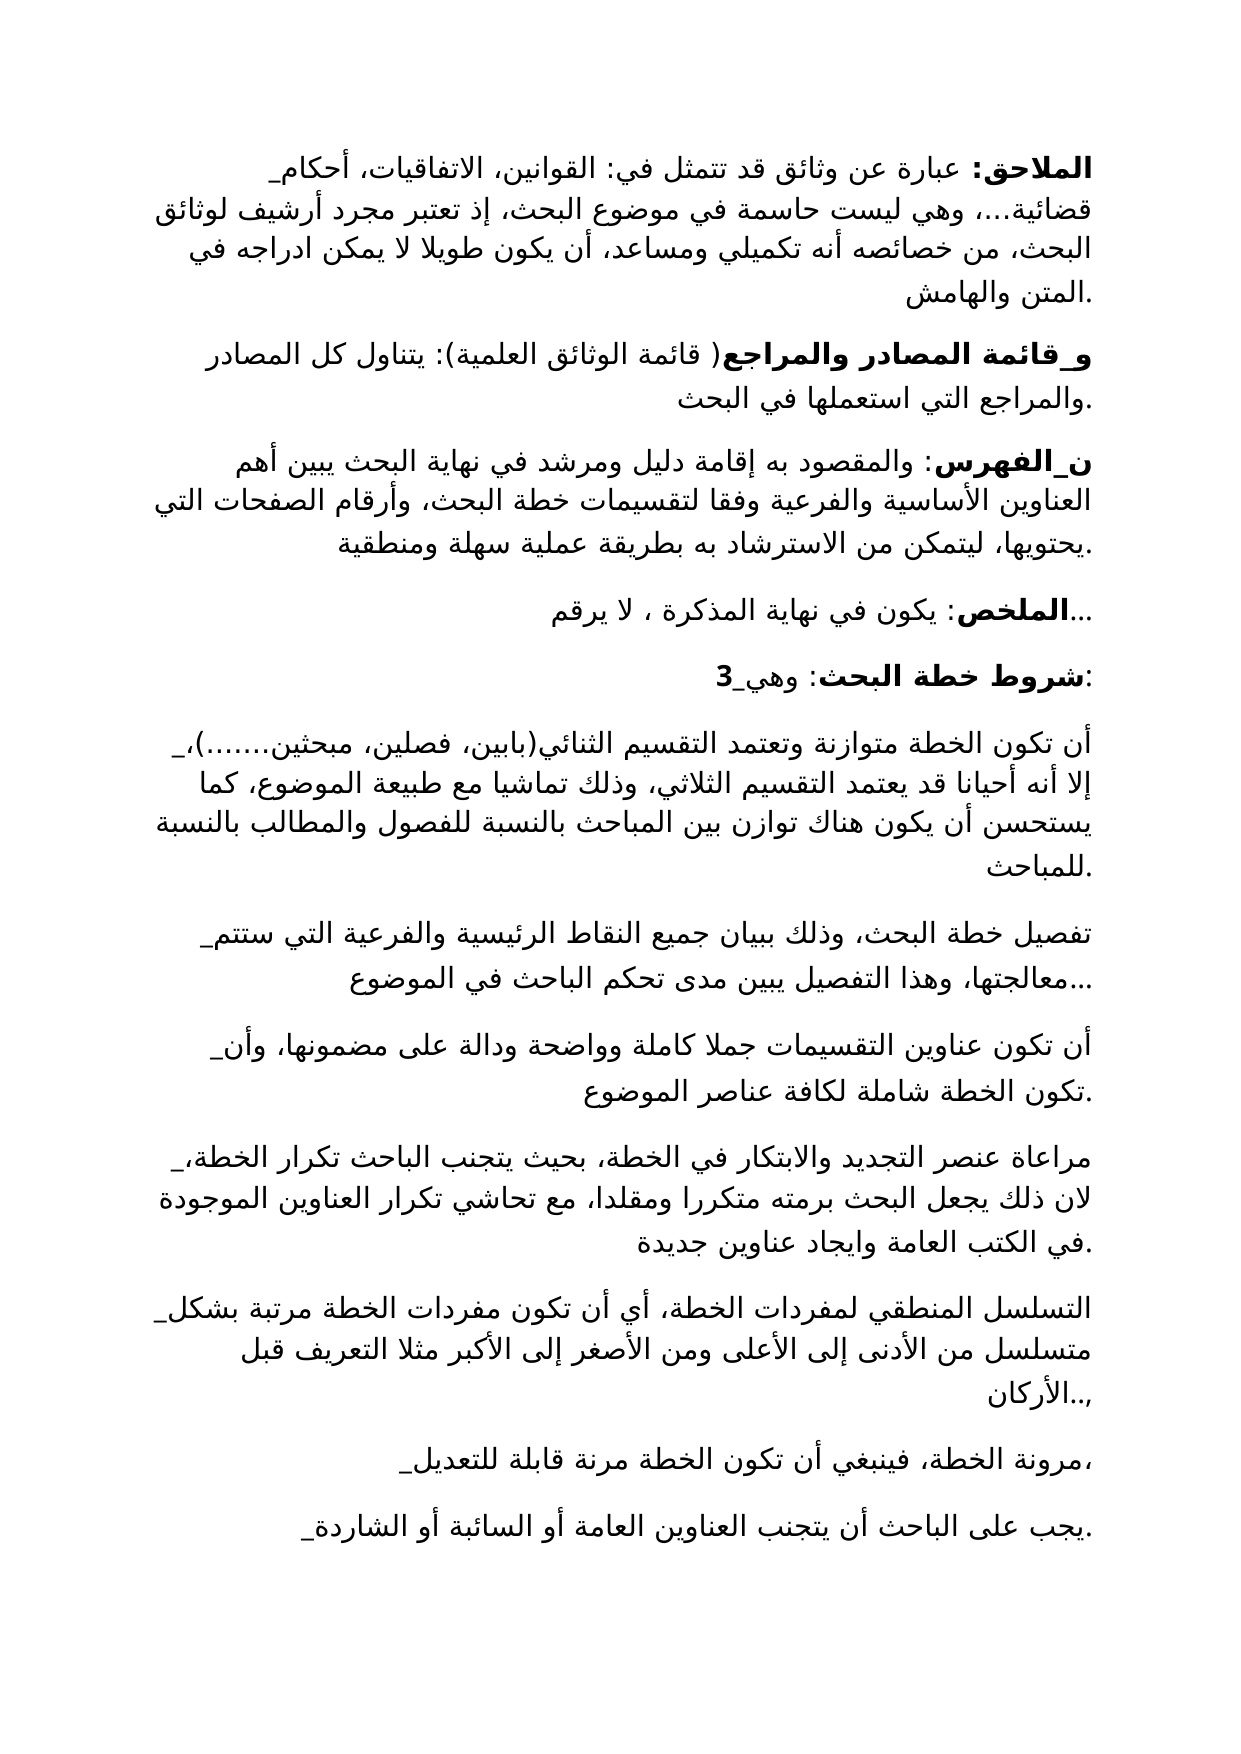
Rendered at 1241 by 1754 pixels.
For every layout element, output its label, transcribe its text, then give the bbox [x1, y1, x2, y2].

text ن_الفهرس: والمقصود به إقامة دليل ومرشد في نهاية البحث يبين أهم العناوين الأساسية والفرعية وفقا لتقسيمات خطة البحث، وأرقام الصفحات التي يحتويها، ليتمكن من الاسترشاد به بطريقة عملية سهلة ومنطقية. [148, 444, 1093, 562]
text و_قائمة المصادر والمراجع( قائمة الوثائق العلمية): يتناول كل المصادر والمراجع التي استعملها في البحث. [148, 338, 1093, 417]
text _تفصيل خطة البحث، وذلك ببيان جميع النقاط الرئيسية والفرعية التي ستتم معالجتها، وهذا التفصيل يبين مدى تحكم الباحث في الموضوع... [148, 912, 1093, 997]
text _يجب على الباحث أن يتجنب العناوين العامة أو السائبة أو الشاردة. [148, 1505, 1093, 1544]
text _مرونة الخطة، فينبغي أن تكون الخطة مرنة قابلة للتعديل، [148, 1438, 1093, 1478]
text 3_شروط خطة البحث: وهي: [148, 656, 1093, 695]
text _مراعاة عنصر التجديد والابتكار في الخطة، بحيث يتجنب الباحث تكرار الخطة، لان ذلك يجعل البحث برمته متكررا ومقلدا، مع تحاشي تكرار العناوين الموجودة في الكتب العامة وايجاد عناوين جديدة. [148, 1136, 1093, 1261]
text _التسلسل المنطقي لمفردات الخطة، أي أن تكون مفردات الخطة مرتبة بشكل متسلسل من الأدنى إلى الأعلى ومن الأصغر إلى الأكبر مثلا التعريف قبل الأركان.., [148, 1287, 1093, 1412]
text _أن تكون الخطة متوازنة وتعتمد التقسيم الثنائي(بابين، فصلين، مبحثين.......)، إلا أنه أحيانا قد يعتمد التقسيم الثلاثي، وذلك تماشيا مع طبيعة الموضوع، كما يستحسن أن يكون هناك توازن بين المباحث بالنسبة للفصول والمطالب بالنسبة للمباحث. [148, 722, 1093, 885]
text _أن تكون عناوين التقسيمات جملا كاملة وواضحة ودالة على مضمونها، وأن تكون الخطة شاملة لكافة عناصر الموضوع. [148, 1024, 1093, 1109]
text _الملاحق: عبارة عن وثائق قد تتمثل في: القوانين، الاتفاقيات، أحكام قضائية...، وهي ليست حاسمة في موضوع البحث، إذ تعتبر مجرد أرشيف لوثائق البحث، من خصائصه أنه تكميلي ومساعد، أن يكون طويلا لا يمكن ادراجه في المتن والهامش. [148, 148, 1093, 311]
text الملخص: يكون في نهاية المذكرة ، لا يرقم... [148, 589, 1093, 629]
